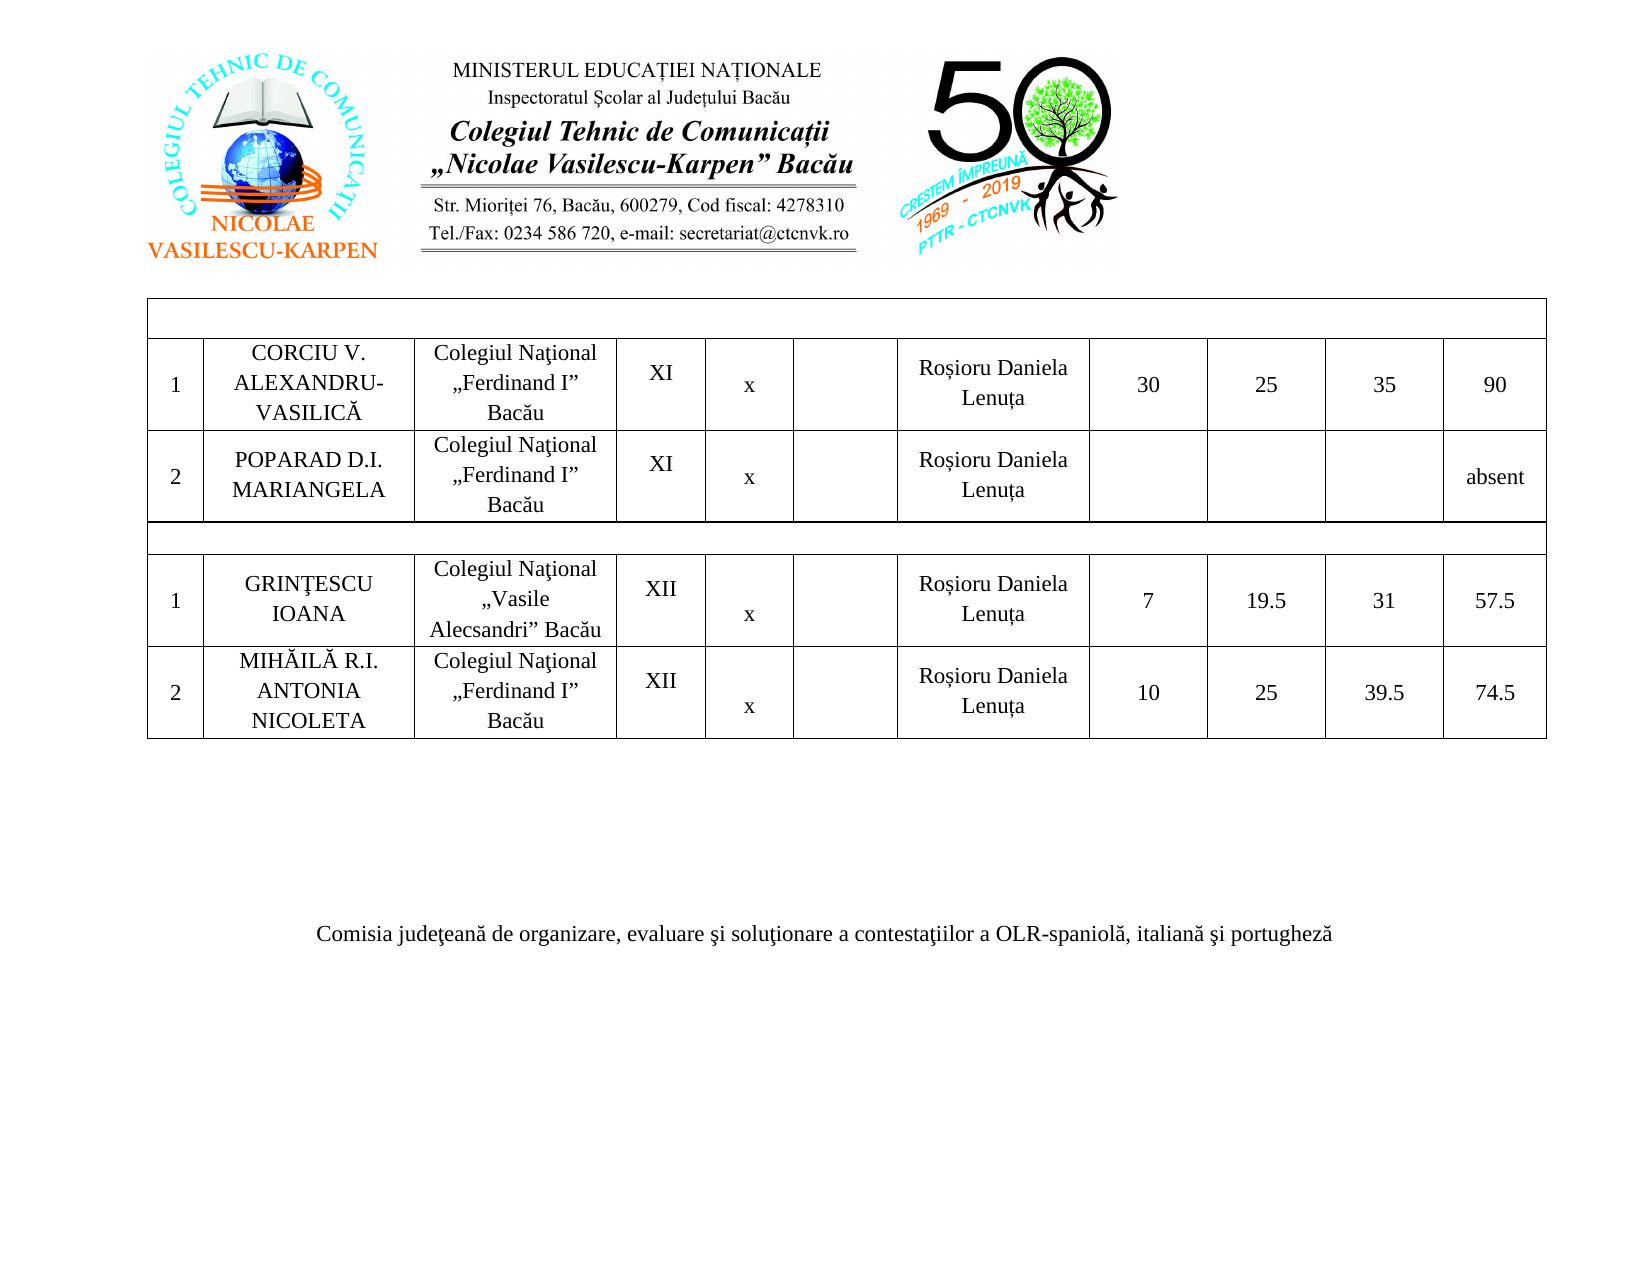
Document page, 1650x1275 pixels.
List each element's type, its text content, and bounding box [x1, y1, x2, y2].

text Comisia judeţeană de organizare, evaluare şi soluţionare a contestaţiilor a OLR-spaniolă, italiană şi portugheză [148, 920, 1502, 946]
table_cell 25 [1208, 647, 1325, 737]
table_cell 57.5 [1444, 555, 1546, 646]
table_cell x [706, 339, 793, 430]
table_cell [794, 647, 897, 737]
picture [147, 53, 1118, 274]
table_cell 1 [148, 555, 203, 646]
table_cell 2 [148, 647, 203, 737]
table_cell 25 [1208, 339, 1325, 430]
table_cell 10 [1090, 647, 1207, 737]
table_cell [1208, 431, 1325, 521]
table_cell 90 [1444, 339, 1546, 430]
table_cell XI [617, 431, 705, 521]
table_cell [148, 299, 1546, 338]
table_cell 30 [1090, 339, 1207, 430]
table_cell Colegiul Naţional „Ferdinand I” Bacău [415, 339, 616, 430]
table_cell GRINŢESCU IOANA [204, 555, 414, 646]
table_cell Colegiul Naţional „Ferdinand I” Bacău [415, 431, 616, 521]
table_cell XI [617, 339, 705, 430]
table_cell MIHĂILĂ R.I. ANTONIA NICOLETA [204, 647, 414, 737]
table_cell x [706, 431, 793, 521]
table_cell 7 [1090, 555, 1207, 646]
table_cell 74.5 [1444, 647, 1546, 737]
table_cell [1326, 431, 1443, 521]
table_cell Roșioru Daniela Lenuța [898, 555, 1089, 646]
table_cell 1 [148, 339, 203, 430]
table_cell 35 [1326, 339, 1443, 430]
table_cell CORCIU V. ALEXANDRU-VASILICĂ [204, 339, 414, 430]
table_cell 19.5 [1208, 555, 1325, 646]
table_cell XII [617, 647, 705, 737]
table_cell XII [617, 555, 705, 646]
table_cell Roșioru Daniela Lenuța [898, 339, 1089, 430]
table_cell Roșioru Daniela Lenuța [898, 431, 1089, 521]
table_cell Colegiul Naţional „Ferdinand I” Bacău [415, 647, 616, 737]
table_cell x [706, 647, 793, 737]
table_cell x [706, 555, 793, 646]
table_cell [794, 431, 897, 521]
table_cell absent [1444, 431, 1546, 521]
table_cell 39.5 [1326, 647, 1443, 737]
table_cell [794, 555, 897, 646]
table_cell 2 [148, 431, 203, 521]
table_cell 31 [1326, 555, 1443, 646]
table_cell [794, 339, 897, 430]
table_cell POPARAD D.I. MARIANGELA [204, 431, 414, 521]
table_cell Colegiul Naţional „Vasile Alecsandri” Bacău [415, 555, 616, 646]
table_cell [1090, 431, 1207, 521]
table_cell Roșioru Daniela Lenuța [898, 647, 1089, 737]
table_cell [148, 523, 1546, 554]
